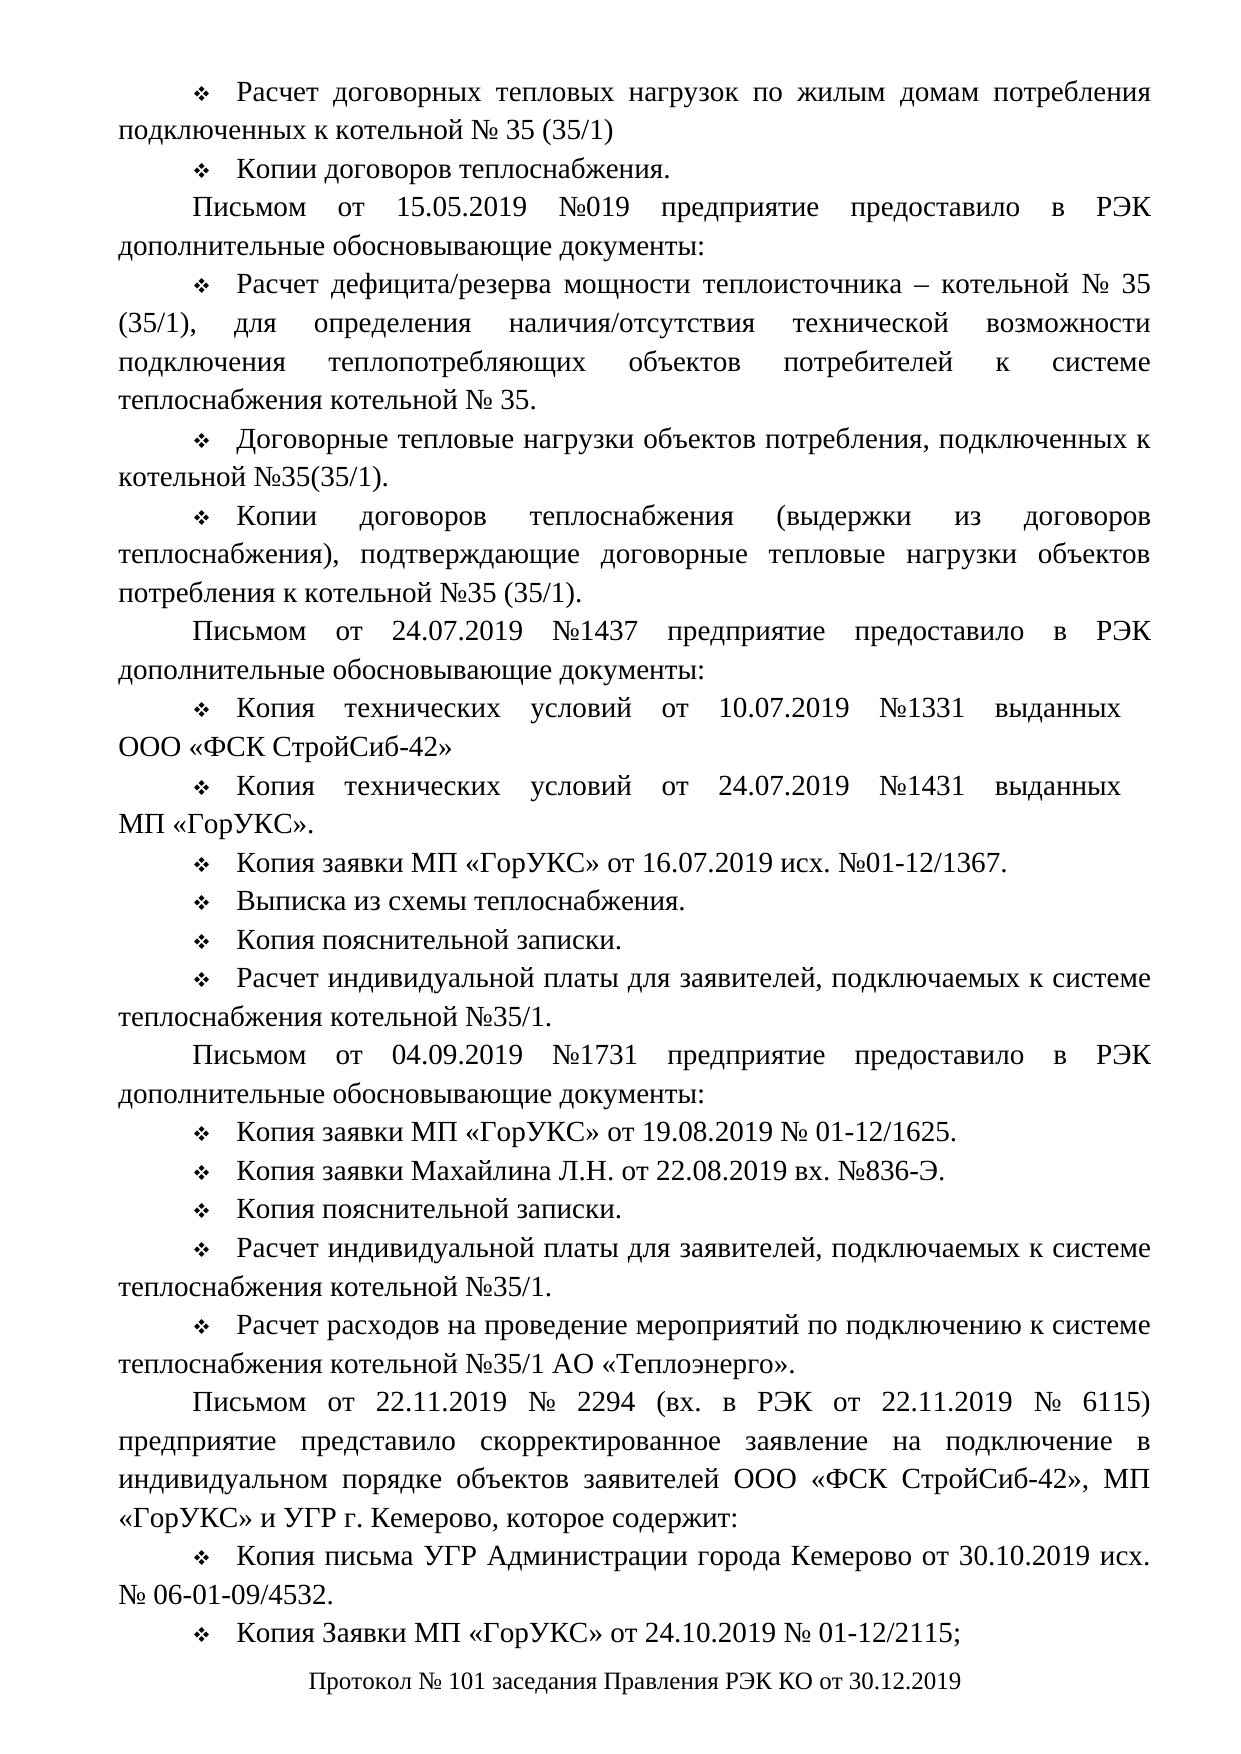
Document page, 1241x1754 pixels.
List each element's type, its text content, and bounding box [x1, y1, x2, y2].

list Расчет расходов на проведение мероприятий по подключению к системе теплоснабжения котельной №35/1 АО «Теплоэнерго». [118, 1307, 1152, 1379]
list Копия пояснительной записки. [118, 922, 1152, 955]
list Расчет индивидуальной платы для заявителей, подключаемых к системе теплоснабжения котельной №35/1. [118, 1230, 1152, 1302]
list Копия пояснительной записки. [118, 1192, 1152, 1225]
text Письмом от 04.09.2019 №1731 предприятие предоставило в РЭК дополнительные обосновывающие документы: [118, 1037, 1152, 1109]
list Копия Заявки МП «ГорУКС» от 24.10.2019 № 01-12/2115; [118, 1616, 1152, 1649]
list Копия заявки МП «ГорУКС» от 16.07.2019 исх. №01-12/1367. [118, 845, 1152, 878]
text Письмом от 22.11.2019 № 2294 (вх. в РЭК от 22.11.2019 № 6115) предприятие представило скорректированное заявление на подключение в индивидуальном порядке объектов заявителей ООО «ФСК СтройСиб-42», МП «ГорУКС» и УГР г. Кемерово, которое содержит: [118, 1384, 1152, 1533]
list Копия заявки Махайлина Л.Н. от 22.08.2019 вх. №836-Э. [118, 1153, 1152, 1187]
list Копия письма УГР Администрации города Кемерово от 30.10.2019 исх. № 06-01-09/4532. [118, 1538, 1152, 1611]
list Расчет договорных тепловых нагрузок по жилым домам потребления подключенных к котельной № 35 (35/1) [118, 74, 1152, 146]
list Копия технических условий от 10.07.2019 №1331 выданных ООО «ФСК СтройСиб-42» [118, 691, 1152, 763]
list Выписка из схемы теплоснабжения. [118, 883, 1152, 917]
list Расчет индивидуальной платы для заявителей, подключаемых к системе теплоснабжения котельной №35/1. [118, 960, 1152, 1032]
text Письмом от 24.07.2019 №1437 предприятие предоставило в РЭК дополнительные обосновывающие документы: [118, 613, 1152, 686]
list Копии договоров теплоснабжения. [118, 151, 1152, 184]
list Копии договоров теплоснабжения (выдержки из договоров теплоснабжения), подтверждающие договорные тепловые нагрузки объектов потребления к котельной №35 (35/1). [118, 498, 1152, 608]
list Копия заявки МП «ГорУКС» от 19.08.2019 № 01-12/1625. [118, 1114, 1152, 1148]
list Копия технических условий от 24.07.2019 №1431 выданных МП «ГорУКС». [118, 768, 1152, 840]
text Письмом от 15.05.2019 №019 предприятие предоставило в РЭК дополнительные обосновывающие документы: [118, 189, 1152, 262]
list Договорные тепловые нагрузки объектов потребления, подключенных к котельной №35(35/1). [118, 421, 1152, 493]
